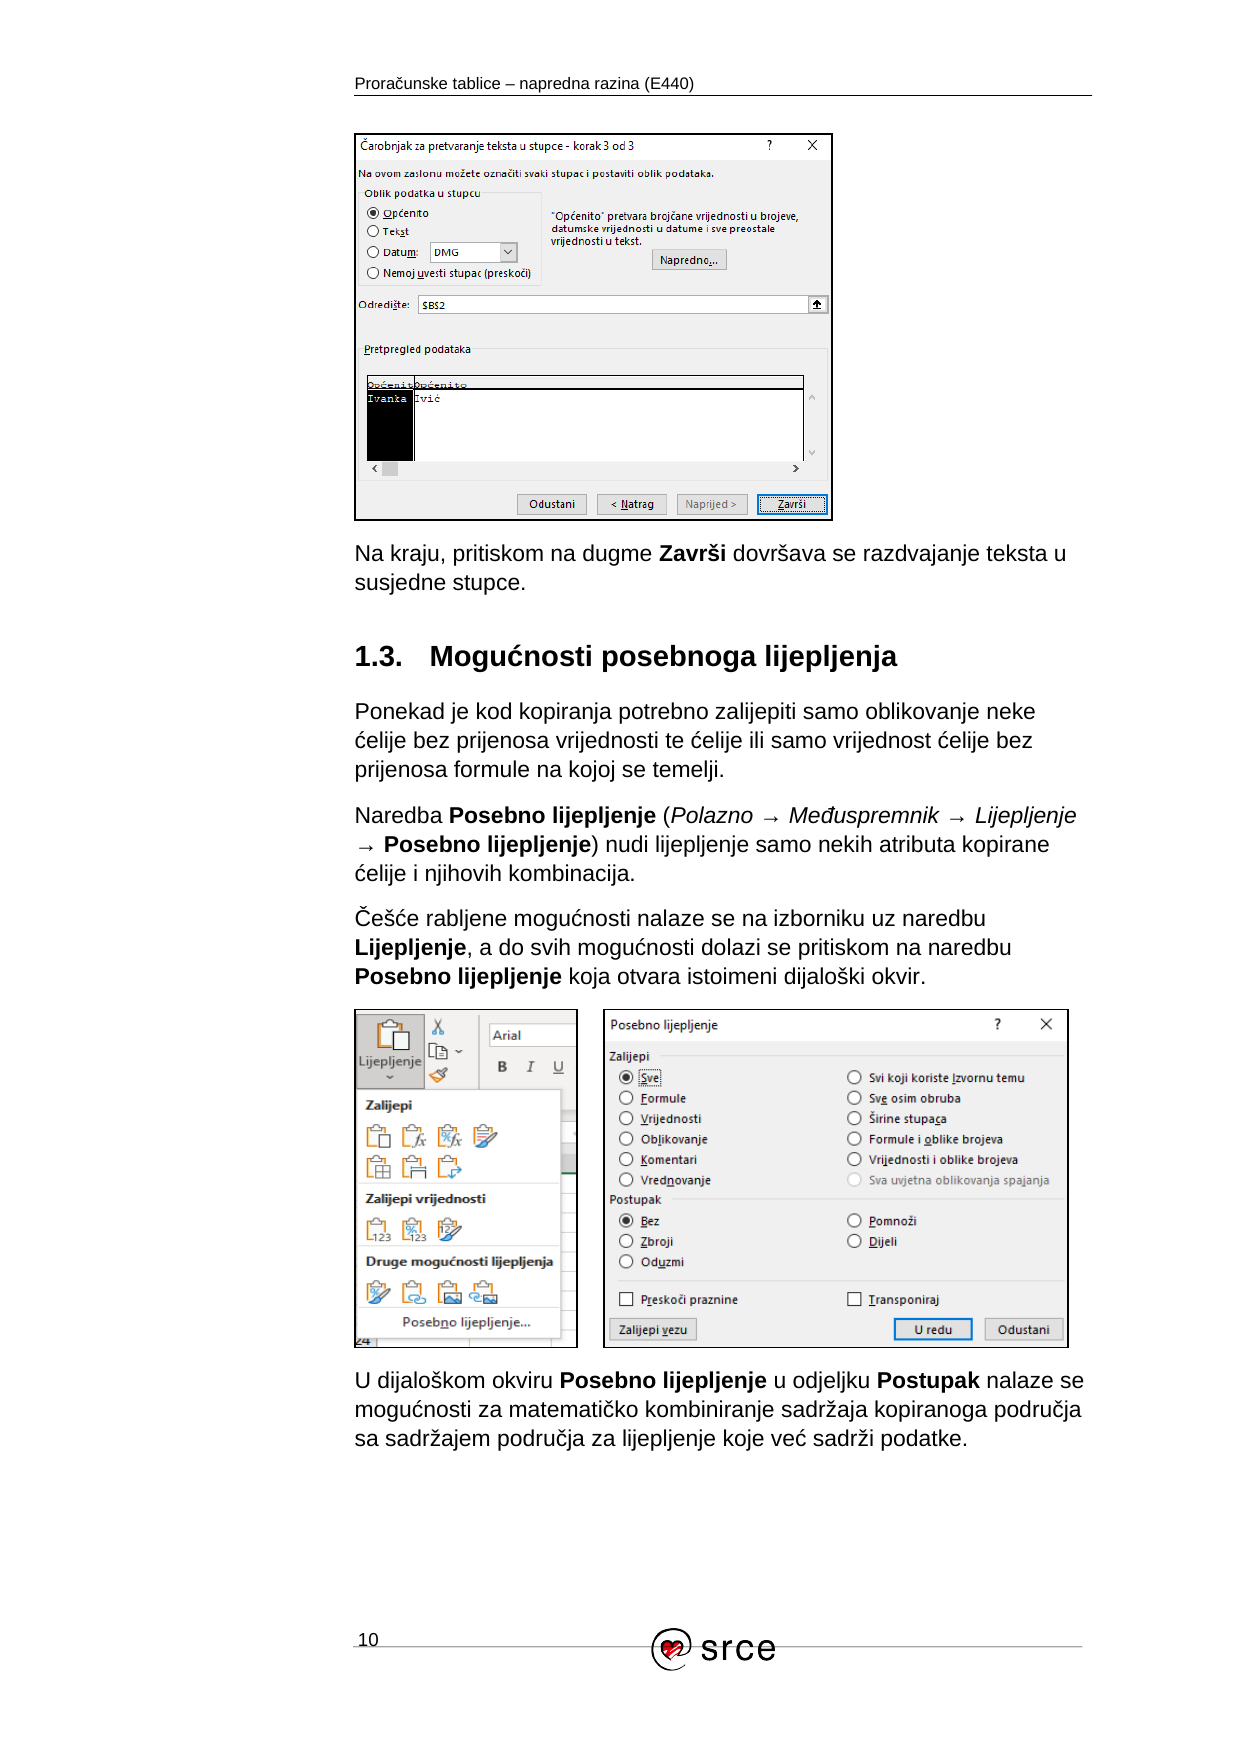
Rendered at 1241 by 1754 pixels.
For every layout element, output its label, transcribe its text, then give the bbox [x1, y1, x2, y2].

text Mogućnosti posebnoga lijepljenja [354, 639, 1092, 673]
text Na kraju, pritiskom na dugme Završi dovršava se razdvajanje teksta u susjedne stupce. [354, 540, 1092, 595]
picture [605, 1010, 1067, 1347]
picture [356, 1010, 576, 1347]
picture [651, 1648, 775, 1671]
picture [651, 1628, 775, 1646]
text Ponekad je kod kopiranja potrebno zalijepiti samo oblikovanje neke ćelije bez prijenosa vrijednosti te ćelije ili samo vrijednost ćelije bez prijenosa formule na kojoj se temelji. [354, 698, 1092, 782]
text Naredba Posebno lijepljenje (Polazno → Međuspremnik → Lijepljenje → Posebno lijepljenje) nudi lijepljenje samo nekih atributa kopirane ćelije i njihovih kombinacija. [354, 802, 1092, 886]
picture [356, 135, 831, 519]
text Češće rabljene mogućnosti nalaze se na izborniku uz naredbu Lijepljenje, a do svih mogućnosti dolazi se pritiskom na naredbu Posebno lijepljenje koja otvara istoimeni dijaloški okvir. [354, 905, 1092, 989]
text U dijaloškom okviru Posebno lijepljenje u odjeljku Postupak nalaze se mogućnosti za matematičko kombiniranje sadržaja kopiranoga područja sa sadržajem područja za lijepljenje koje već sadrži podatke. [354, 1367, 1092, 1452]
